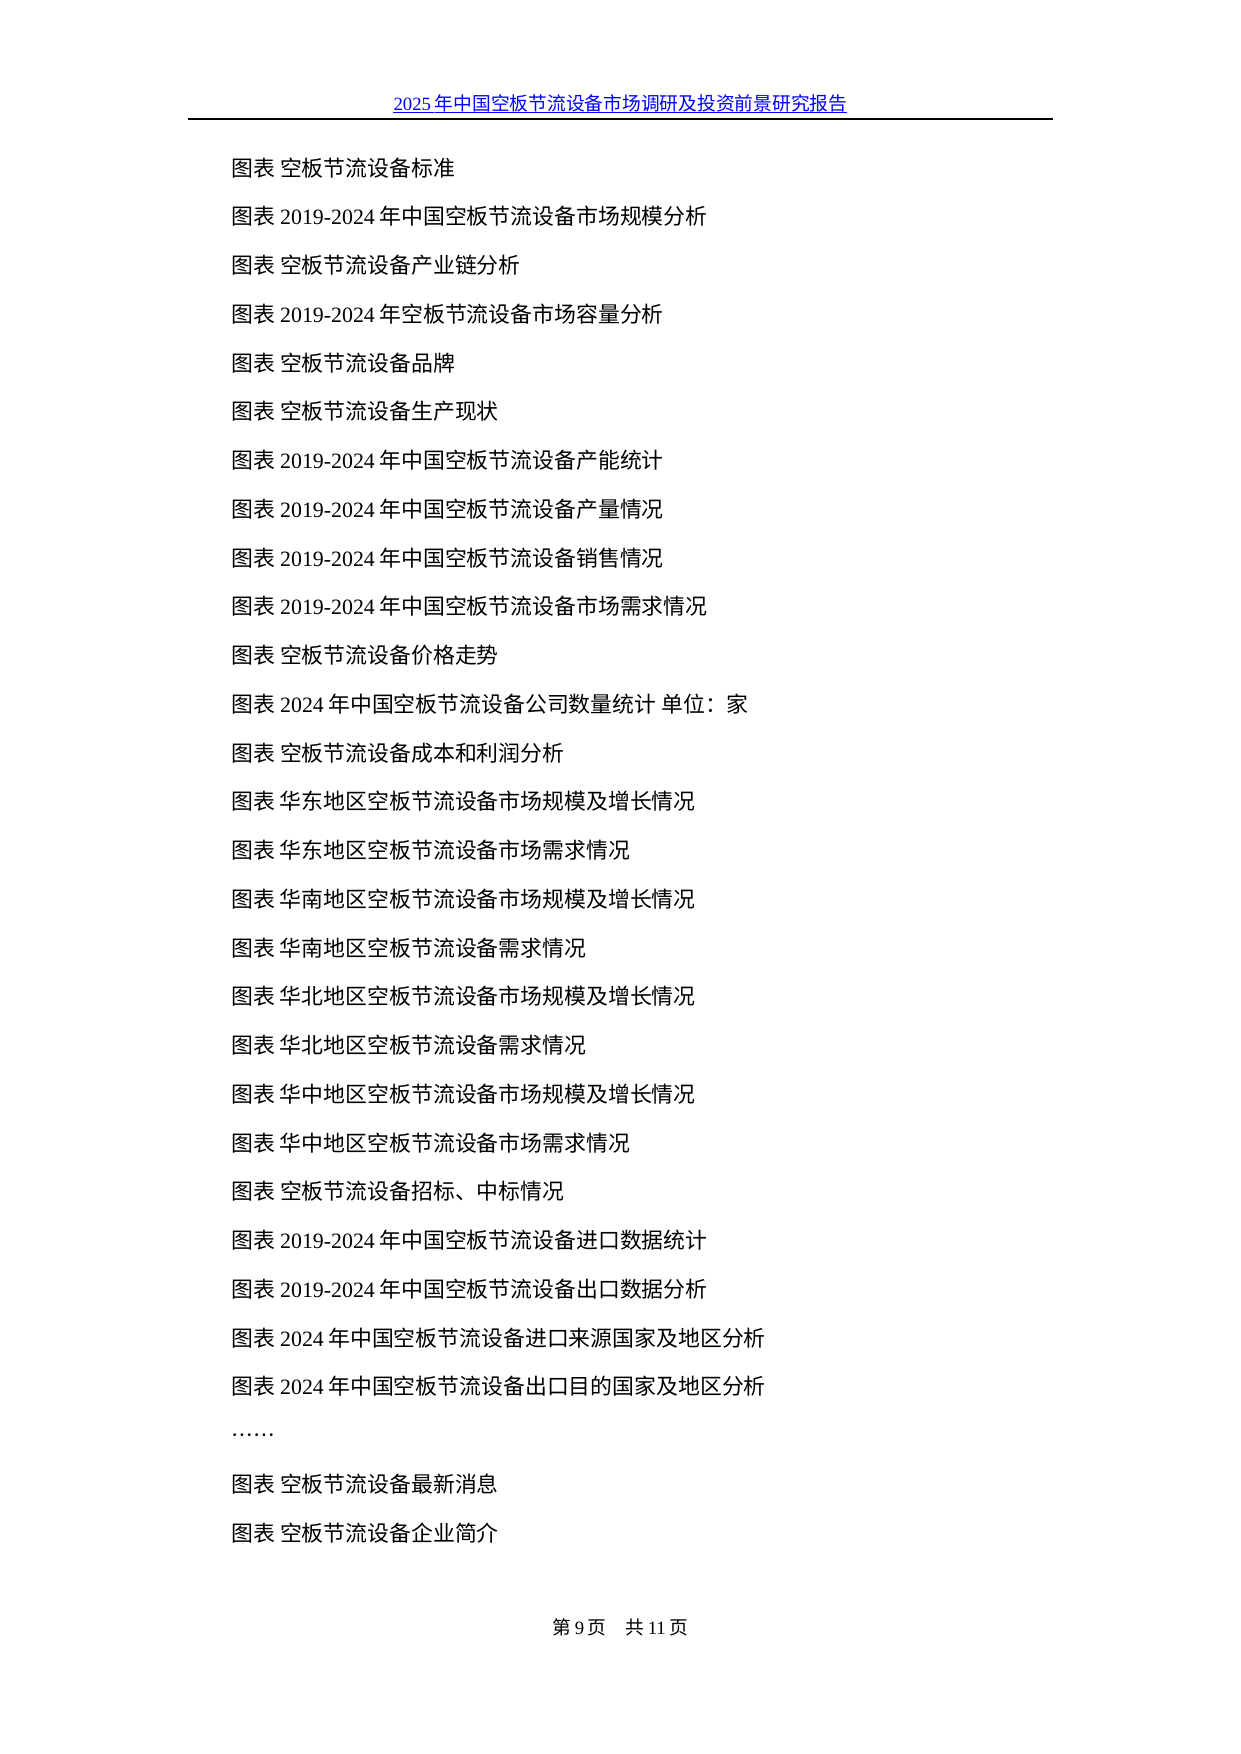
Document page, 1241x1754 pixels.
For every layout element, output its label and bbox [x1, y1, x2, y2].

text [187, 150, 1053, 1548]
